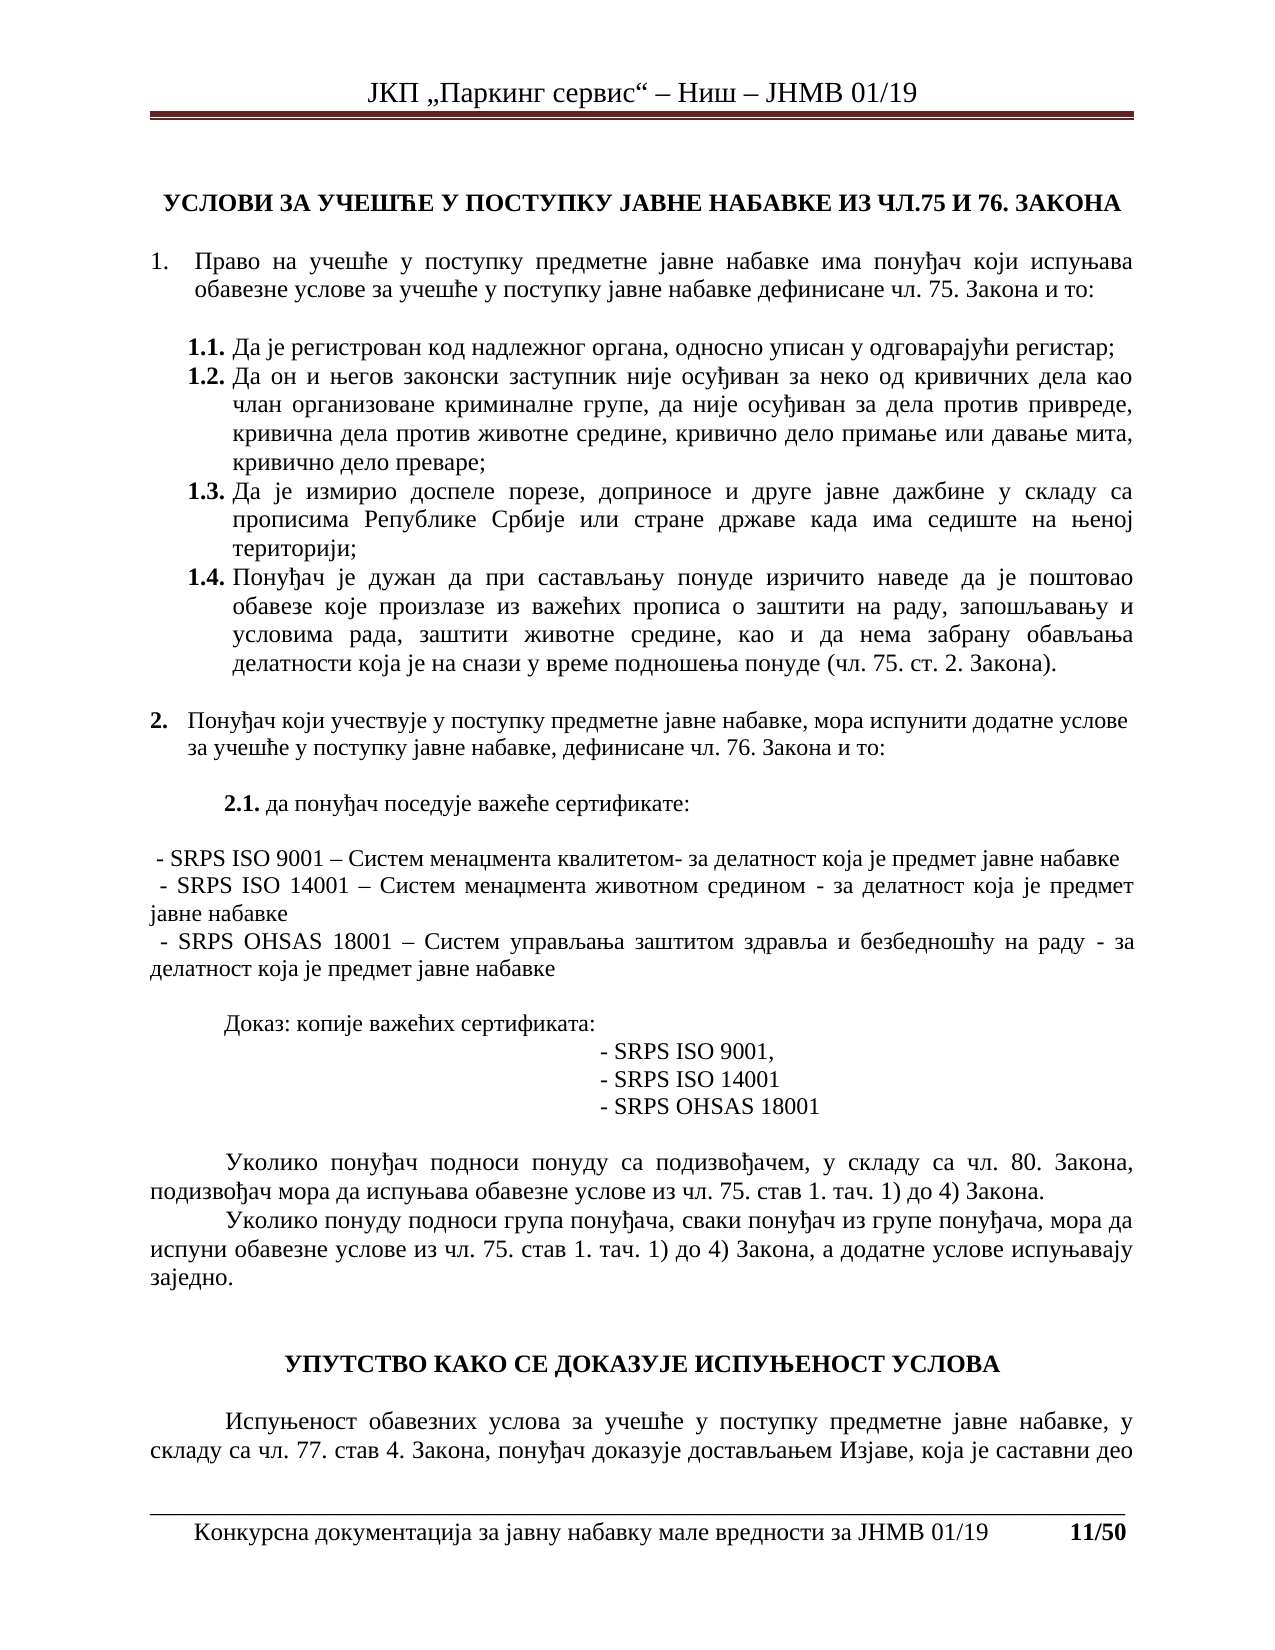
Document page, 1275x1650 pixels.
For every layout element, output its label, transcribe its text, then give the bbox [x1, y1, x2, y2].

text - SRPS ISO 9001, [150, 1037, 1134, 1065]
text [150, 1406, 1134, 1464]
text - SRPS ISO 14001 [150, 1065, 1134, 1092]
list Понуђач је дужан да при састављању понуде изричито наведе да је поштовао обавезе које произлазе из важећих прописа о заштити на раду, запошљавању и условима рада, заштити животне средине, као и да нема забрану обављања делатности која је на снази у време подношења понуде (чл. 75. ст. 2. Закона). [187, 562, 1134, 677]
text - SRPS OHSAS 18001 – Систем управљања заштитом здравља и безбедношћу на раду - за делатност која је предмет јавне набавке [150, 927, 1134, 982]
list Да он и његов законски заступник није осуђиван за неко од кривичних дела као члан организоване криминалне групе, да није осуђиван за дела против привреде, кривична дела против животне средине, кривично дело примање или давање мита, кривично дело преваре; [187, 361, 1134, 476]
list Да је регистрован код надлежног органа, односно уписан у одговарајући регистар; [187, 332, 1134, 361]
text УПУТСТВО КАКО СЕ ДОКАЗУЈЕ ИСПУЊЕНОСТ УСЛОВА [150, 1349, 1134, 1377]
list Право на учешће у поступку предметне јавне набавке има понуђач који испуњава обавезне услове за учешће у поступку јавне набавке дефинисане чл. 75. Закона и то: [150, 246, 1134, 303]
list Да је измирио доспеле порезе, доприносе и друге јавне дажбине у складу са прописима Републике Србије или стране државе када има седиште на њеној територији; [187, 476, 1134, 562]
text Доказ: копије важећих сертификата: [150, 1009, 1134, 1037]
text Уколико понуду подноси група понуђача, сваки понуђач из групе понуђача, мора да испуни обавезне услове из чл. 75. став 1. тач. 1) до 4) Закона, а додатне услове испуњавају заједно. [150, 1205, 1134, 1291]
text - SRPS ISO 9001 – Систем менаџмента квалитетом- за делатност која је предмет јавне набавке [150, 844, 1134, 871]
text - SRPS ISO 14001 – Систем менаџмента животном средином - за делатност која је предмет јавне набавке [150, 871, 1134, 927]
text УСЛОВИ ЗА УЧЕШЋЕ У ПОСТУПКУ ЈАВНЕ НАБАВКЕ ИЗ ЧЛ.75 И 76. ЗАКОНА [150, 188, 1134, 217]
text - SRPS OHSAS 18001 [150, 1092, 1134, 1120]
text 2.1. да понуђач поседује важеће сертификате: [150, 789, 1134, 816]
text Уколико понуђач подноси понуду са подизвођачем, у складу са чл. 80. Закона, подизвођач мора да испуњава обавезне услове из чл. 75. став 1. тач. 1) до 4) Закона. [150, 1147, 1134, 1205]
list Понуђач који учествује у поступку предметне јавне набавке, мора испунити додатне услове за учешће у поступку јавне набавке, дефинисане чл. 76. Закона и то: [150, 706, 1134, 761]
